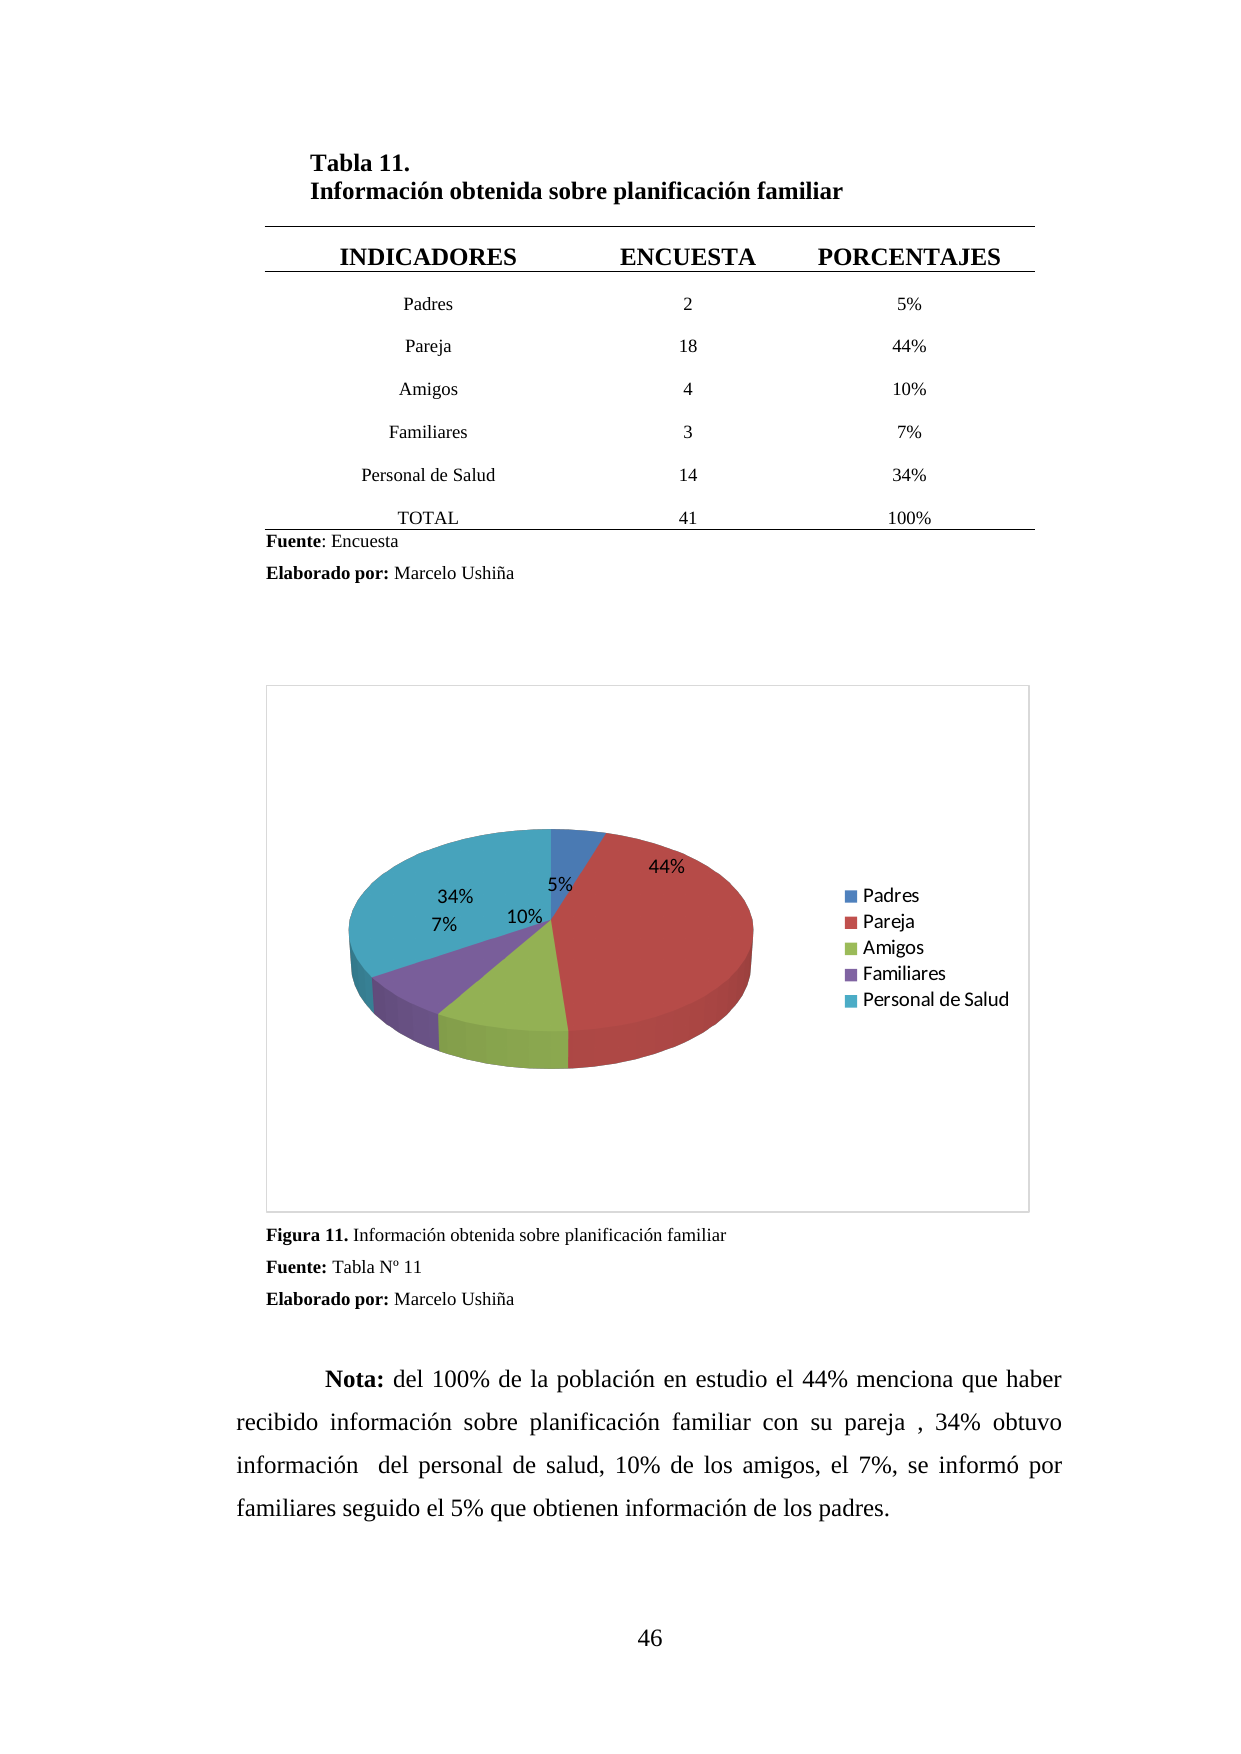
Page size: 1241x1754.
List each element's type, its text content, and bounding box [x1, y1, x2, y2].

table_cell Pareja [265, 314, 592, 357]
table_cell 3 [592, 400, 784, 443]
table_header ENCUESTA [592, 227, 784, 271]
text Fuente: Encuesta Elaborado por: Marcelo Ushiña [266, 530, 1063, 583]
table_cell 7% [784, 400, 1035, 443]
table_cell 18 [592, 314, 784, 357]
table_cell 41 [592, 486, 784, 529]
table_cell 5% [784, 272, 1035, 314]
table_header INDICADORES [265, 227, 592, 271]
table_cell Familiares [265, 400, 592, 443]
table_cell Padres [265, 272, 592, 314]
text Tabla 11. Información obtenida sobre planificación familiar [310, 148, 1063, 205]
table_header PORCENTAJES [784, 227, 1035, 271]
table_cell 44% [784, 314, 1035, 357]
table_cell Personal de Salud [265, 443, 592, 486]
table_cell 34% [784, 443, 1035, 486]
table_cell TOTAL [265, 486, 592, 529]
table_cell 4 [592, 357, 784, 400]
table_cell 10% [784, 357, 1035, 400]
text Figura 11. Información obtenida sobre planificación familiar Fuente: Tabla Nº 11 Elaborado por: Marcelo Ushiña [266, 685, 1063, 1310]
table_cell 2 [592, 272, 784, 314]
text Nota: del 100% de la población en estudio el 44% menciona que haber recibido información sobre planificación familiar con su pareja , 34% obtuvo información del personal de salud, 10% de los amigos, el 7%, se informó por familiares seguido el 5% que obtienen información de los padres. [236, 1364, 1063, 1522]
table_cell Amigos [265, 357, 592, 400]
table_cell 100% [784, 486, 1035, 529]
table_cell 14 [592, 443, 784, 486]
